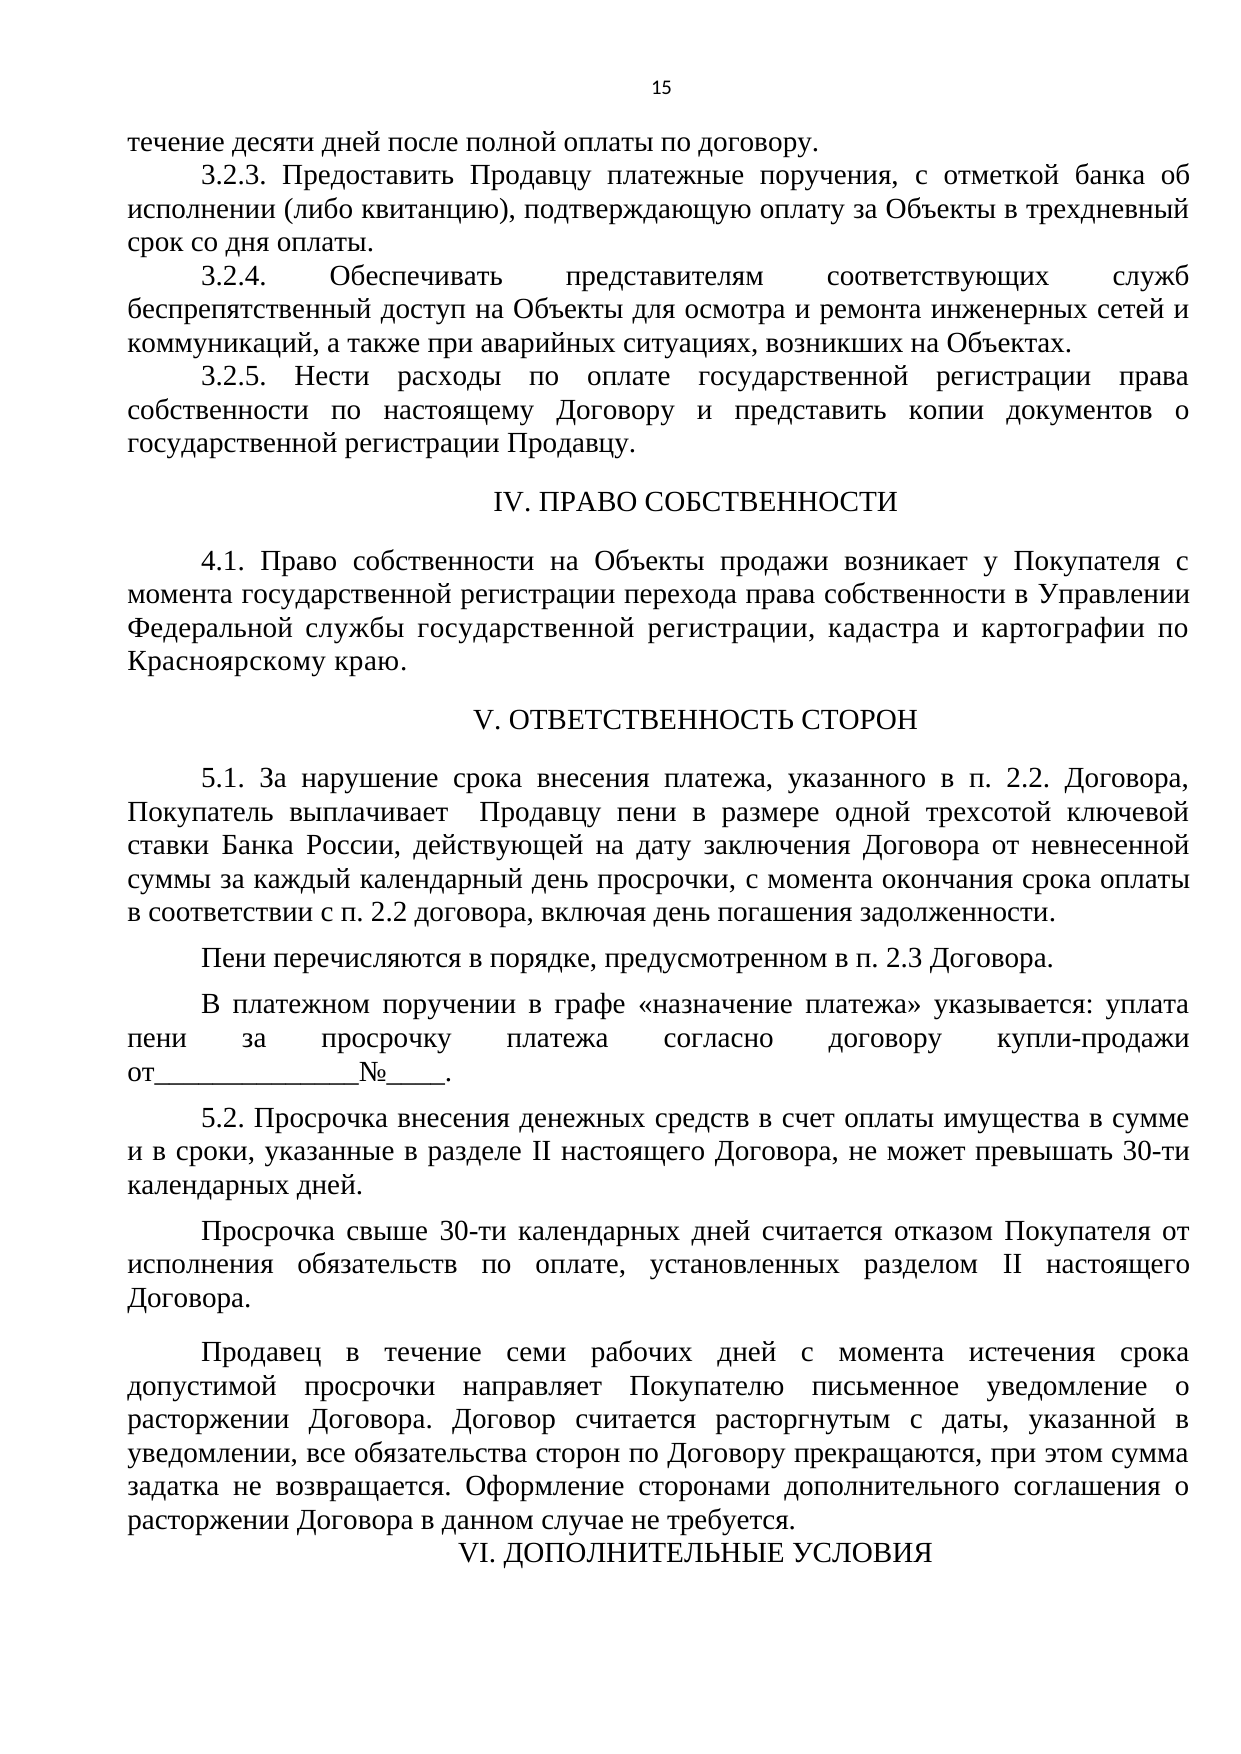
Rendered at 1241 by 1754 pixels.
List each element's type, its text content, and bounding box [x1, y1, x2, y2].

text 3.2.4. Обеспечивать представителям соответствующих служб беспрепятственный доступ на Объекты для осмотра и ремонта инженерных сетей и коммуникаций, а также при аварийных ситуациях, возникших на Объектах. [127, 258, 1190, 358]
text 3.2.3. Предоставить Продавцу платежные поручения, c отметкой банка об исполнении (либо квитанцию), подтверждающую оплату за Объекты в трехдневный срок со дня оплаты. [127, 157, 1190, 258]
text 5.1. За нарушение срока внесения платежа, указанного в п. 2.2. Договора, Покупатель выплачивает Продавцу пени в размере одной трехсотой ключевой ставки Банка России, действующей на дату заключения Договора от невнесенной суммы за каждый календарный день просрочки, c момента окончания срока оплаты в соответствии с п. 2.2 договора, включая день погашения задолженности. [127, 760, 1190, 928]
text Продавец в течение семи рабочих дней с момента истечения срока допустимой просрочки направляет Покупателю письменное уведомление о расторжении Договора. Договор считается расторгнутым с даты, указанной в уведомлении, все обязательства сторон по Договору прекращаются, при этом сумма задатка не возвращается. Оформление сторонами дополнительного соглашения о расторжении Договора в данном случае не требуется. [127, 1334, 1190, 1536]
text Просрочка свыше 30-ти календарных дней считается отказом Покупателя от исполнения обязательств по оплате, установленных разделом II настоящего Договора. [127, 1213, 1190, 1313]
text 5.2. Просрочка внесения денежных средств в счет оплаты имущества в сумме и в сроки, указанные в разделе II настоящего Договора, не может превышать 30-ти календарных дней. [127, 1100, 1190, 1200]
text IV. ПРАВО СОБСТВЕННОСТИ [127, 484, 1190, 518]
text V. ОТВЕТСТВЕННОСТЬ СТОРОН [127, 702, 1190, 735]
text 3.2.5. Нести расходы по оплате государственной регистрации права собственности по настоящему Договору и представить копии документов о государственной регистрации Продавцу. [127, 358, 1190, 459]
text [127, 124, 1190, 157]
text В платежном поручении в графе «назначение платежа» указывается: уплата пени за просрочку платежа согласно договору купли-продажи от______________№____. [127, 987, 1190, 1087]
text Пени перечисляются в порядке, предусмотренном в п. 2.3 Договора. [127, 941, 1190, 974]
text VI. ДОПОЛНИТЕЛЬНЫЕ УСЛОВИЯ [127, 1536, 1190, 1569]
text 4.1. Право собственности на Объекты продажи возникает у Покупателя с момента государственной регистрации перехода права собственности в Управлении Федеральной службы государственной регистрации, кадастра и картографии по Красноярскому краю. [127, 543, 1190, 677]
